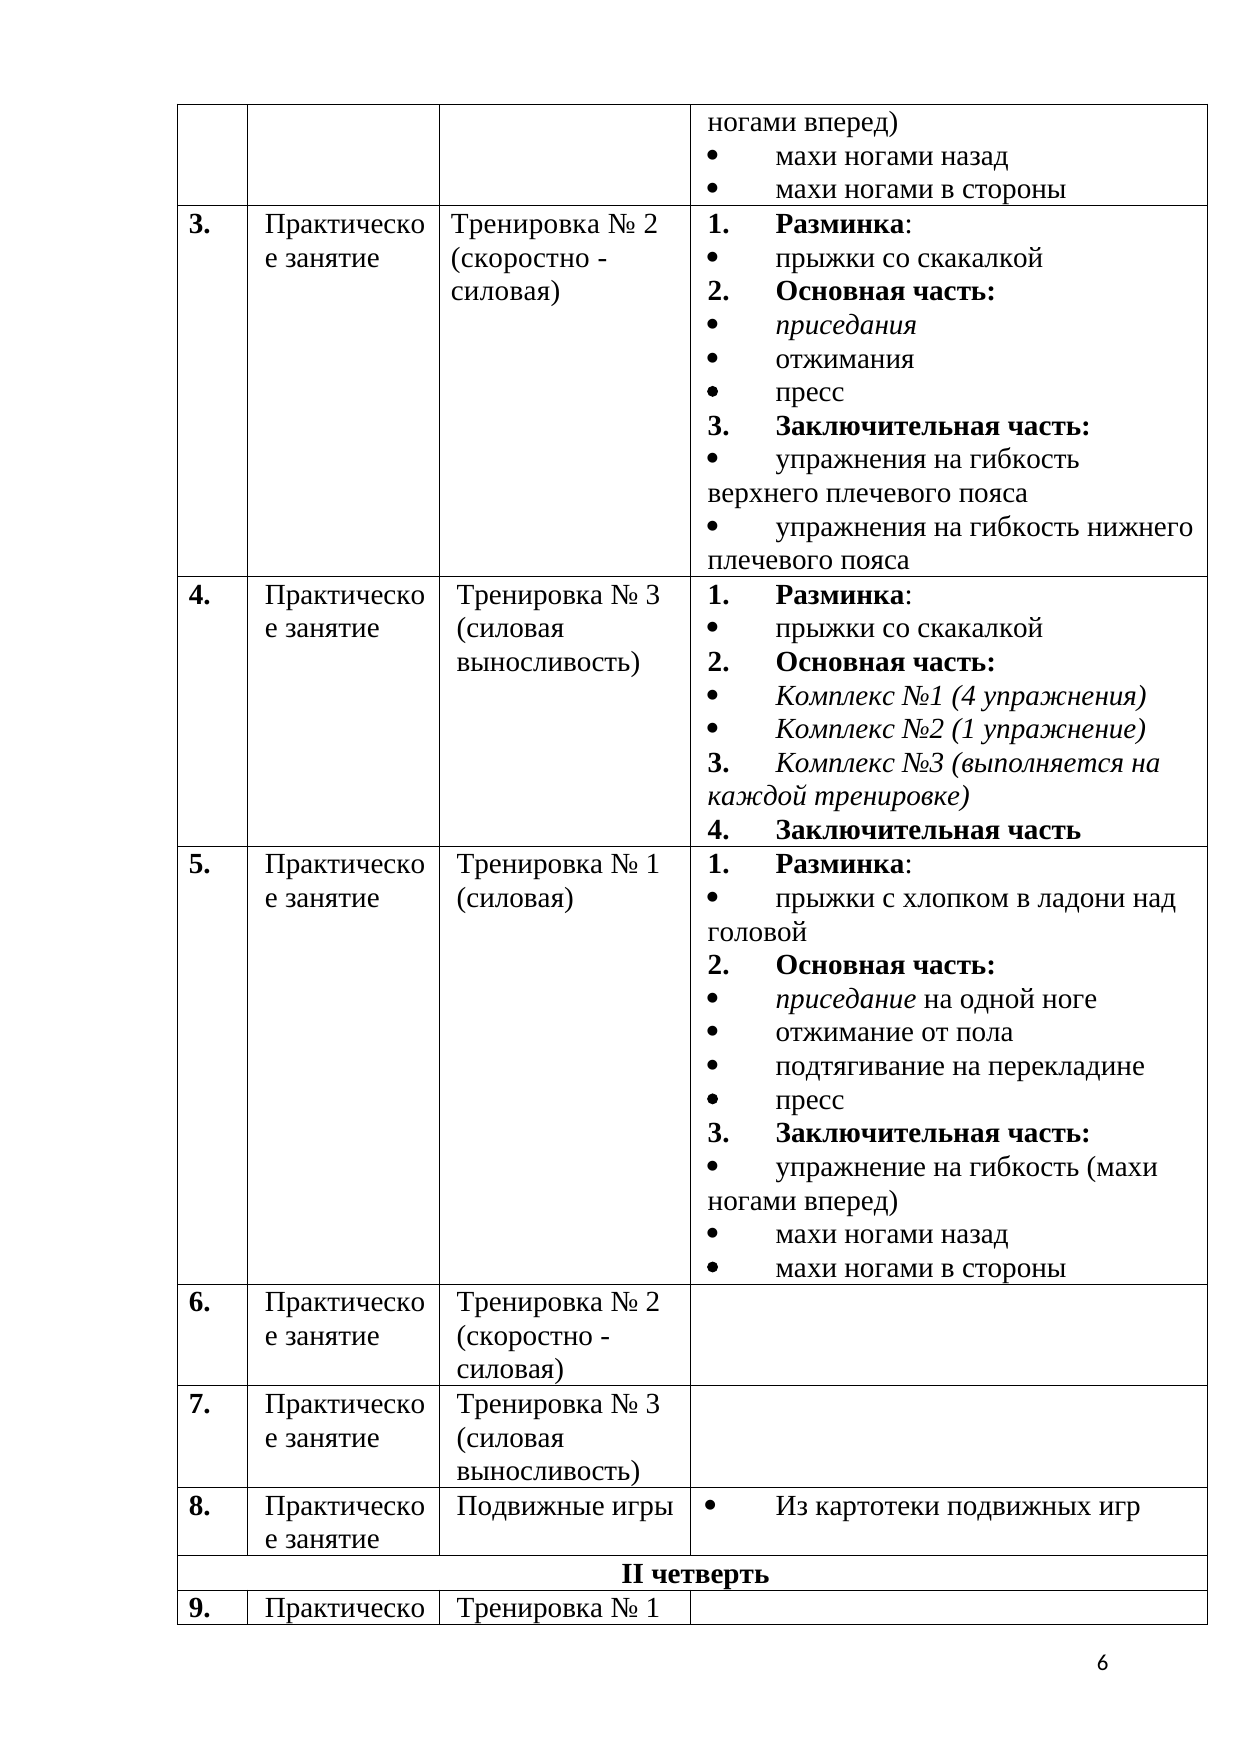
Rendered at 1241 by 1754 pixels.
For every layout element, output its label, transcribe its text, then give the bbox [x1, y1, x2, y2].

table_cell [691, 1591, 1207, 1624]
table_cell Практическое занятие [248, 1488, 439, 1555]
table_cell [691, 1386, 1207, 1487]
table_cell Практическое занятие [248, 1285, 439, 1385]
table_cell Из картотеки подвижных игр [691, 1488, 1207, 1555]
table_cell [440, 105, 690, 205]
table_cell Тренировка № 3 (силовая выносливость) [440, 1386, 690, 1487]
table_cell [248, 105, 439, 205]
table_cell [691, 1285, 1207, 1385]
table_cell [178, 206, 247, 576]
table_cell Разминка: прыжки со скакалкой Основная часть: приседания отжимания пресс Заключительная часть: упражнения на гибкость верхнего плечевого пояса упражнения на гибкость нижнего плечевого пояса [691, 206, 1207, 576]
table_cell [178, 1591, 247, 1624]
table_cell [440, 1591, 690, 1624]
table_cell [178, 1386, 247, 1487]
table_cell Подвижные игры [440, 1488, 690, 1555]
table_cell Практическое занятие [248, 206, 439, 576]
table_cell Разминка: прыжки с хлопком в ладони над головой Основная часть: приседание на одной ноге отжимание от пола подтягивание на перекладине пресс Заключительная часть: упражнение на гибкость (махи ногами вперед) махи ногами назад махи ногами в стороны [691, 847, 1207, 1283]
table_cell Практическое занятие [248, 577, 439, 846]
table_cell Практическое занятие [248, 847, 439, 1283]
table_cell [178, 847, 247, 1283]
table_cell Практическое занятие [248, 1386, 439, 1487]
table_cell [691, 105, 1207, 205]
table_cell Тренировка № 2 (скоростно - силовая) [440, 1285, 690, 1385]
table_cell [178, 105, 247, 205]
table_cell [178, 1285, 247, 1385]
table_cell [178, 577, 247, 846]
table_cell Тренировка № 3 (силовая выносливость) [440, 577, 690, 846]
table_cell Тренировка № 2 (скоростно -силовая) [440, 206, 690, 576]
table_cell II четверть [178, 1556, 1207, 1589]
table_cell [178, 1488, 247, 1555]
table_cell Разминка: прыжки со скакалкой Основная часть: Комплекс №1 (4 упражнения) Комплекс №2 (1 упражнение) Комплекс №3 (выполняется на каждой тренировке) Заключительная часть [691, 577, 1207, 846]
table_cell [248, 1591, 439, 1624]
table_cell Тренировка № 1 (силовая) [440, 847, 690, 1283]
